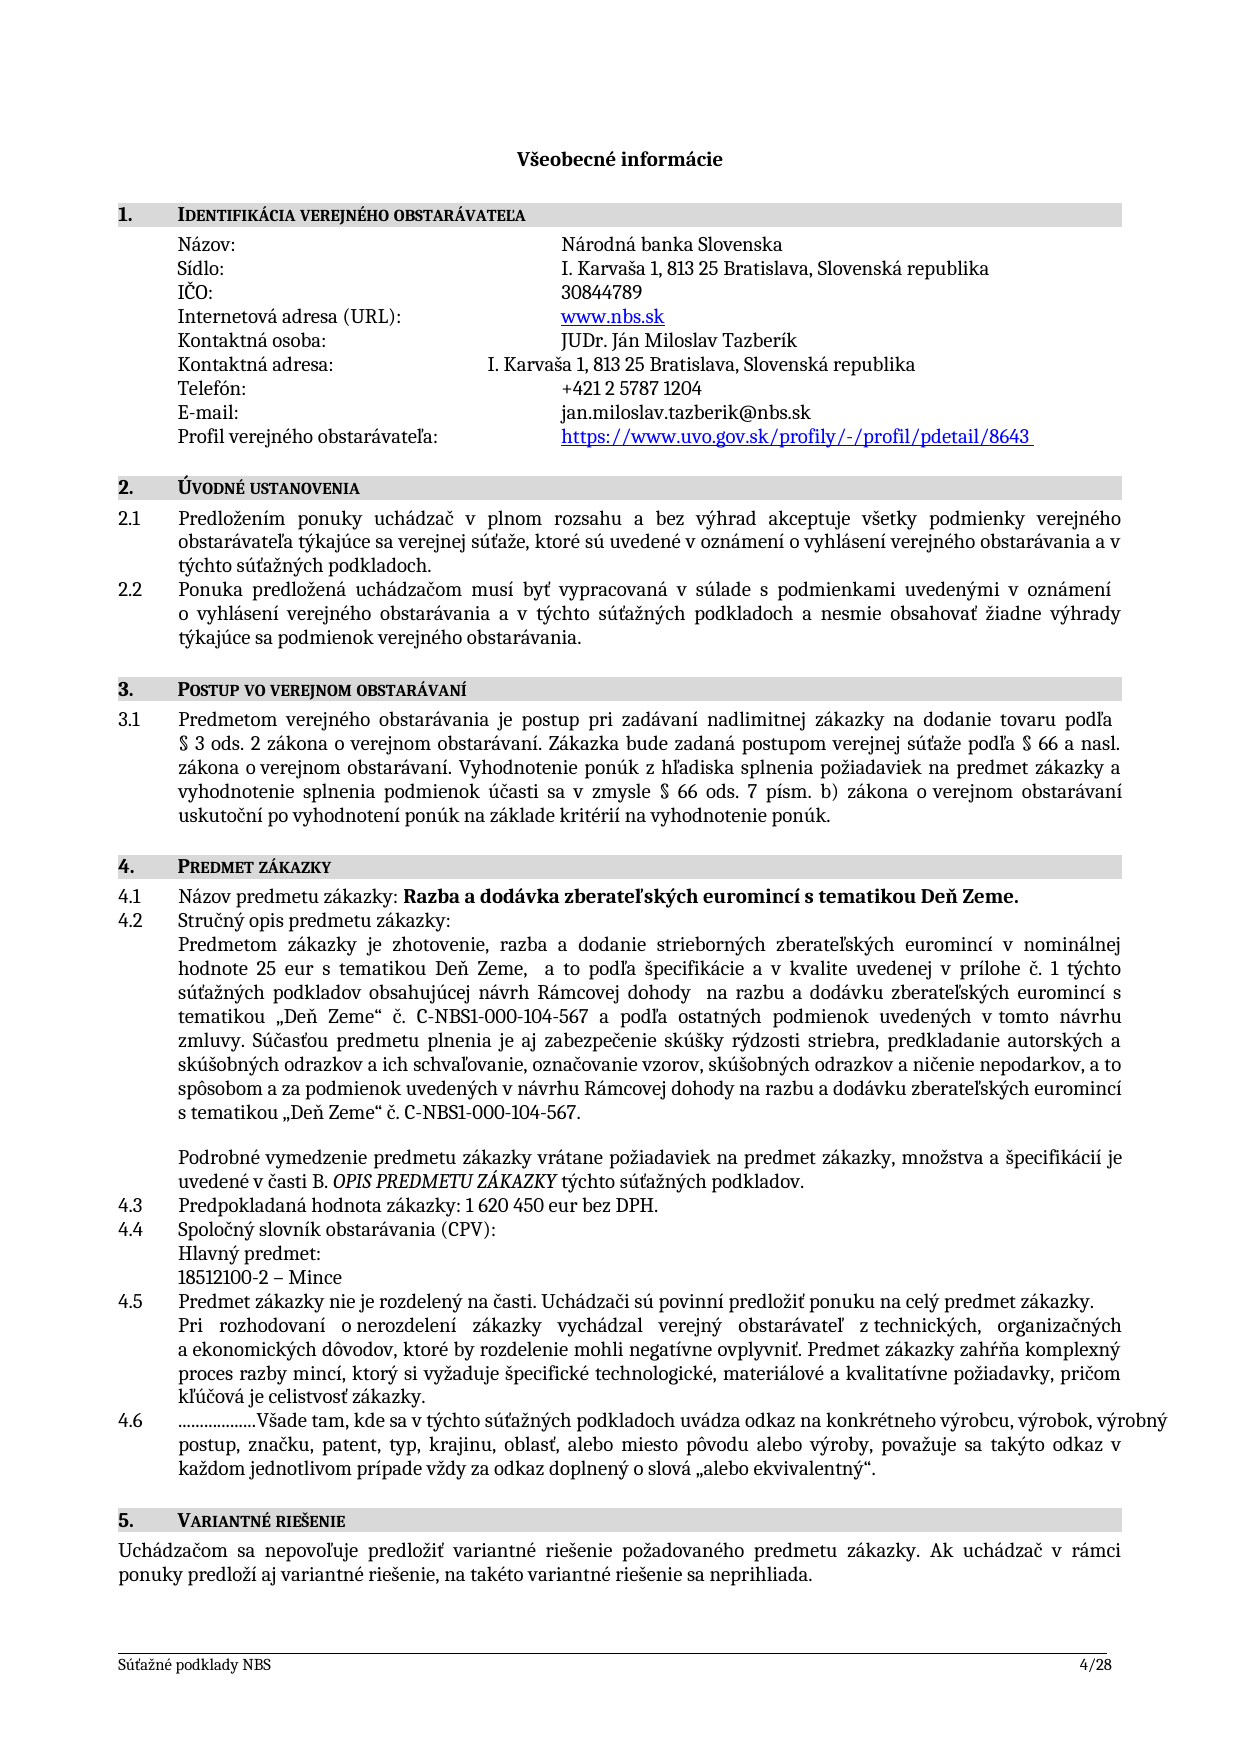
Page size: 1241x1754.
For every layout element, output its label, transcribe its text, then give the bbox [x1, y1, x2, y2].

list Predmetom zákazky je zhotovenie, razba a dodanie strieborných zberateľských euromincí v nominálnej hodnote 25 eur s tematikou Deň Zeme, a to podľa špecifikácie a v kvalite uvedenej v prílohe č. 1 týchto súťažných podkladov obsahujúcej návrh Rámcovej dohody na razbu a dodávku zberateľských euromincí s tematikou „Deň Zeme“ č. C-NBS1-000-104-567 a podľa ostatných podmienok uvedených v tomto návrhu zmluvy. Súčasťou predmetu plnenia je aj zabezpečenie skúšky rýdzosti striebra, predkladanie autorských a skúšobných odrazkov a ich schvaľovanie, označovanie vzorov, skúšobných odrazkov a ničenie nepodarkov, a to spôsobom a za podmienok uvedených v návrhu Rámcovej dohody na razbu a dodávku zberateľských euromincí s tematikou „Deň Zeme“ č. C-NBS1-000-104-567. [178, 933, 1122, 1125]
list Stručný opis predmetu zákazky: [118, 909, 1122, 933]
list Predmet zákazky [118, 855, 1122, 879]
list Podrobné vymedzenie predmetu zákazky vrátane požiadaviek na predmet zákazky, množstva a špecifikácií je uvedené v časti B. OPIS PREDMETU ZÁKAZKY týchto súťažných podkladov. [178, 1146, 1122, 1193]
list Variantné riešenie [118, 1508, 1122, 1532]
list Názov predmetu zákazky: Razba a dodávka zberateľských euromincí s tematikou Deň Zeme. [118, 885, 1122, 909]
list Identifikácia verejného obstarávateľa [118, 203, 1122, 227]
list Úvodné ustanovenia [118, 476, 1122, 500]
list Predmet zákazky nie je rozdelený na časti. Uchádzači sú povinní predložiť ponuku na celý predmet zákazky. [118, 1289, 1122, 1313]
list Predložením ponuky uchádzač v plnom rozsahu a bez výhrad akceptuje všetky podmienky verejného obstarávateľa týkajúce sa verejnej súťaže, ktoré sú uvedené v oznámení o vyhlásení verejného obstarávania a v týchto súťažných podkladoch. [118, 506, 1122, 578]
text Kontaktná adresa: I. Karvaša 1, 813 25 Bratislava, Slovenská republika [177, 353, 1122, 377]
text Internetová adresa (URL): www.nbs.sk [177, 305, 1122, 329]
text Sídlo: I. Karvaša 1, 813 25 Bratislava, Slovenská republika [177, 257, 1122, 281]
text Hlavný predmet: [178, 1241, 1122, 1265]
list Všade tam, kde sa v týchto súťažných podkladoch uvádza odkaz na konkrétneho výrobcu, výrobok, výrobný postup, značku, patent, typ, krajinu, oblasť, alebo miesto pôvodu alebo výroby, považuje sa takýto odkaz v každom jednotlivom prípade vždy za odkaz doplnený o slová „alebo ekvivalentný“. [118, 1409, 1122, 1481]
list Predpokladaná hodnota zákazky: 1 620 450 eur bez DPH. [118, 1193, 1122, 1217]
text E-mail: jan.miloslav.tazberik@nbs.sk [177, 401, 1122, 424]
text Všeobecné informácie [118, 148, 1122, 172]
text Uchádzačom sa nepovoľuje predložiť variantné riešenie požadovaného predmetu zákazky. Ak uchádzač v rámci ponuky predloží aj variantné riešenie, na takéto variantné riešenie sa neprihliada. [118, 1539, 1122, 1587]
text Názov: Národná banka Slovenska [177, 233, 1122, 257]
text Pri rozhodovaní o nerozdelení zákazky vychádzal verejný obstarávateľ z technických, organizačných a ekonomických dôvodov, ktoré by rozdelenie mohli negatívne ovplyvniť. Predmet zákazky zahŕňa komplexný proces razby mincí, ktorý si vyžaduje špecifické technologické, materiálové a kvalitatívne požiadavky, pričom kľúčová je celistvosť zákazky. [178, 1313, 1122, 1409]
text Kontaktná osoba: JUDr. Ján Miloslav Tazberík [177, 329, 1122, 353]
text Telefón: +421 2 5787 1204 [177, 377, 1122, 401]
list Predmetom verejného obstarávania je postup pri zadávaní nadlimitnej zákazky na dodanie tovaru podľa § 3 ods. 2 zákona o verejnom obstarávaní. Zákazka bude zadaná postupom verejnej súťaže podľa § 66 a nasl. zákona o verejnom obstarávaní. Vyhodnotenie ponúk z hľadiska splnenia požiadaviek na predmet zákazky a vyhodnotenie splnenia podmienok účasti sa v zmysle § 66 ods. 7 písm. b) zákona o verejnom obstarávaní uskutoční po vyhodnotení ponúk na základe kritérií na vyhodnotenie ponúk. [118, 708, 1122, 827]
text Profil verejného obstarávateľa: https://www.uvo.gov.sk/profily/-/profil/pdetail/8643 [177, 424, 1122, 448]
list Postup vo verejnom obstarávaní [118, 677, 1122, 701]
list Ponuka predložená uchádzačom musí byť vypracovaná v súlade s podmienkami uvedenými v oznámení o vyhlásení verejného obstarávania a v týchto súťažných podkladoch a nesmie obsahovať žiadne výhrady týkajúce sa podmienok verejného obstarávania. [118, 578, 1122, 650]
text IČO: 30844789 [177, 281, 1122, 305]
list Spoločný slovník obstarávania (CPV): [118, 1217, 1122, 1241]
text 18512100-2 – Mince [178, 1265, 1122, 1289]
